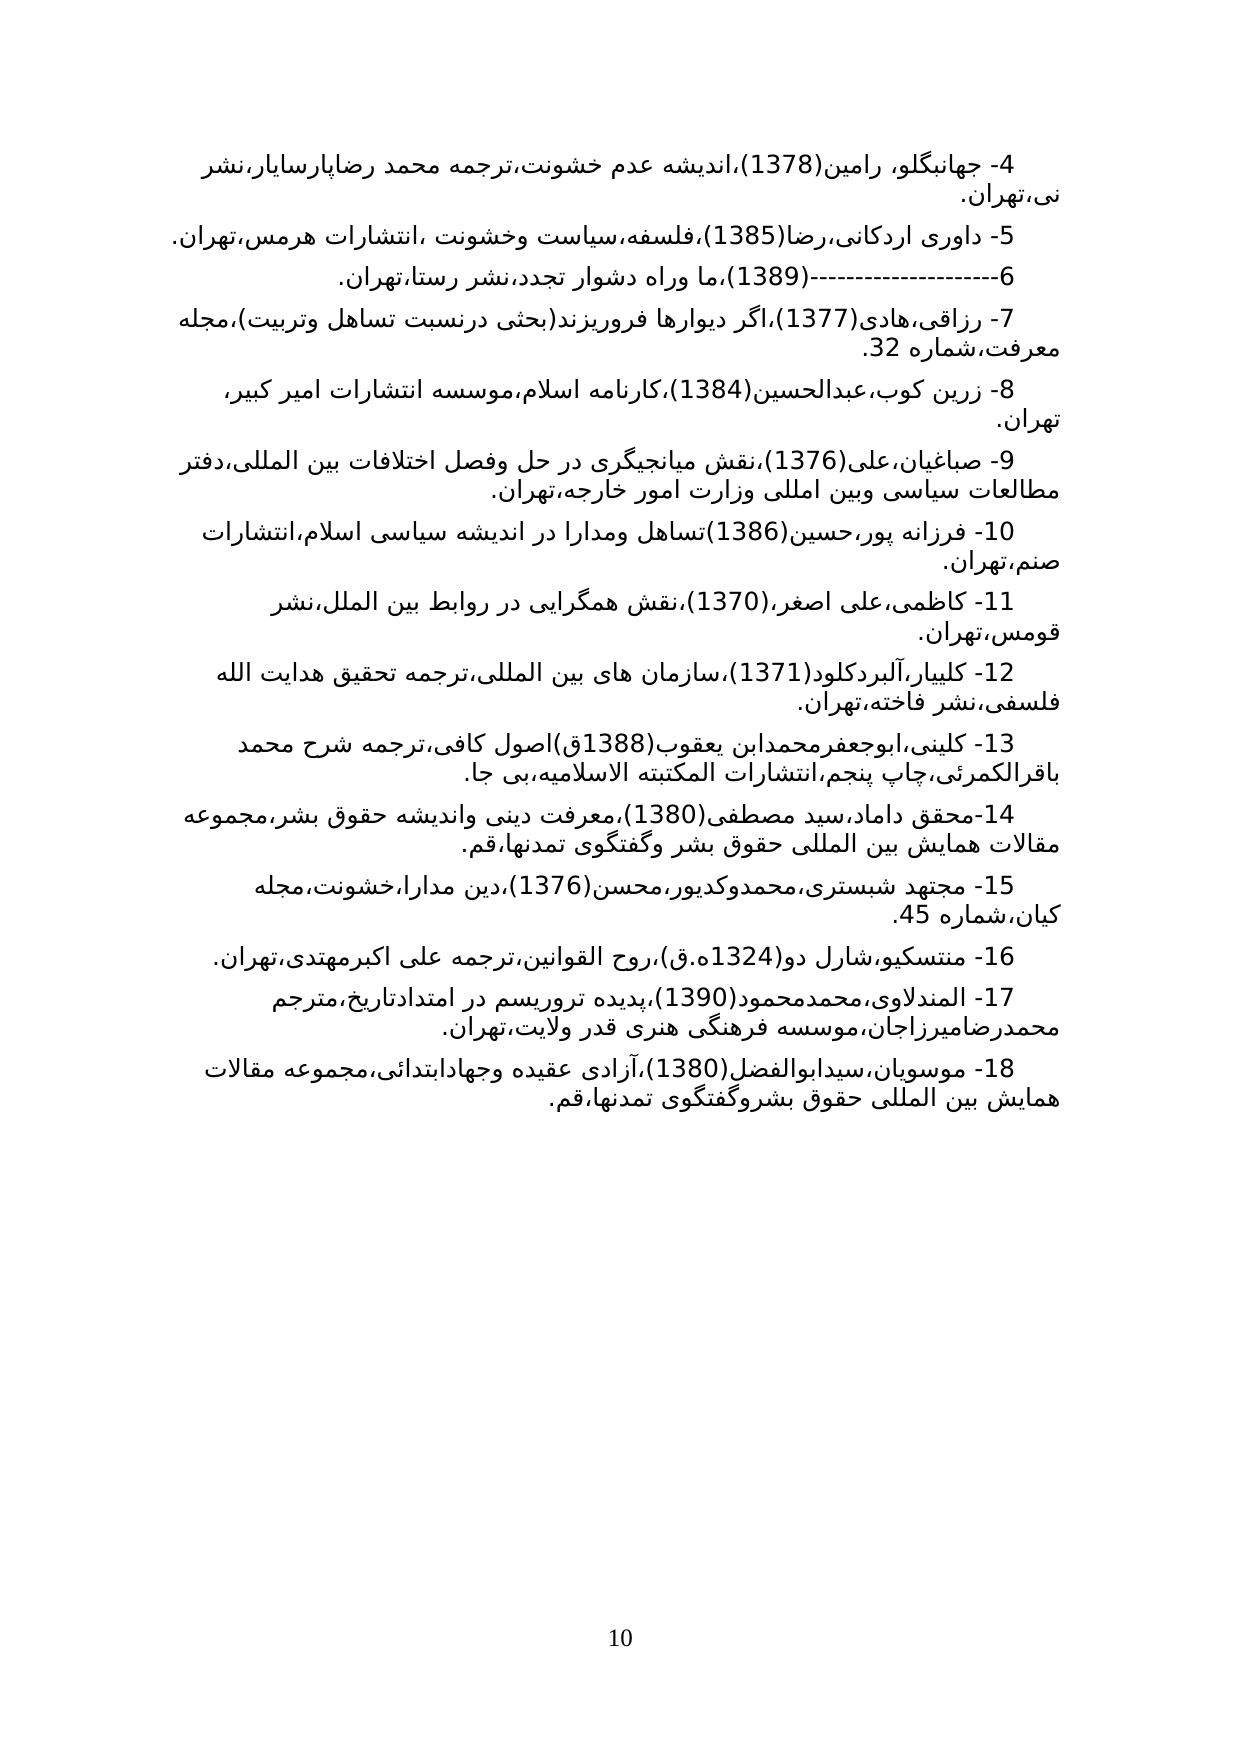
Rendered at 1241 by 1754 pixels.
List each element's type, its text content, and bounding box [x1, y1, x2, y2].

text 4- جهانبگلو، رامین(1378)،اندیشه عدم خشونت،ترجمه محمد رضاپارسایار،نشر نی،تهران. [150, 150, 1061, 208]
text 11- کاظمی،علی اصغر،(1370)،نقش همگرایی در روابط بین الملل،نشر قومس،تهران. [150, 587, 1061, 646]
text 9- صباغیان،علی(1376)،نقش میانجیگری در حل وفصل اختلافات بین المللی،دفتر مطالعات سیاسی وبین امللی وزارت امور خارجه،تهران. [150, 446, 1061, 504]
text 8- زرین کوب،عبدالحسین(1384)،کارنامه اسلام،موسسه انتشارات امیر کبیر، تهران. [150, 375, 1061, 433]
text 16- منتسکیو،شارل دو(1324ه.ق)،روح القوانین،ترجمه علی اکبرمهتدی،تهران. [150, 942, 1061, 971]
text 15- مجتهد شبستری،محمدوکدیور،محسن(1376)،دین مدارا،خشونت،مجله کیان،شماره 45. [150, 871, 1061, 929]
text 18- موسویان،سیدابوالفضل(1380)،آزادی عقیده وجهادابتدائی،مجموعه مقالات همایش بین المللی حقوق بشروگفتگوی تمدنها،قم. [150, 1054, 1061, 1112]
text 7- رزاقی،هادی(1377)،اگر دیوارها فروریزند(بحثی درنسبت تساهل وتربیت)،مجله معرفت،شماره 32. [150, 304, 1061, 362]
text 6---------------------(1389)،ما وراه دشوار تجدد،نشر رستا،تهران. [150, 262, 1061, 292]
text 10- فرزانه پور،حسین(1386)تساهل ومدارا در اندیشه سیاسی اسلام،انتشارات صنم،تهران. [150, 517, 1061, 575]
text 17- المندلاوی،محمدمحمود(1390)،پدیده تروریسم در امتدادتاریخ،مترجم محمدرضامیرزاجان،موسسه فرهنگی هنری قدر ولایت،تهران. [150, 983, 1061, 1042]
text 14-محقق داماد،سید مصطفی(1380)،معرفت دینی واندیشه حقوق بشر،مجموعه مقالات همایش بین المللی حقوق بشر وگفتگوی تمدنها،قم. [150, 800, 1061, 858]
text 13- کلینی،ابوجعفرمحمدابن یعقوب(1388ق)اصول کافی،ترجمه شرح محمد باقرالکمرئی،چاپ پنجم،انتشارات المکتبته الاسلامیه،بی جا. [150, 729, 1061, 787]
text 5- داوری اردکانی،رضا(1385)،فلسفه،سیاست وخشونت ،انتشارات هرمس،تهران. [150, 221, 1061, 250]
text 12- کلییار،آلبردکلود(1371)،سازمان های بین المللی،ترجمه تحقیق هدایت الله فلسفی،نشر فاخته،تهران. [150, 658, 1061, 717]
